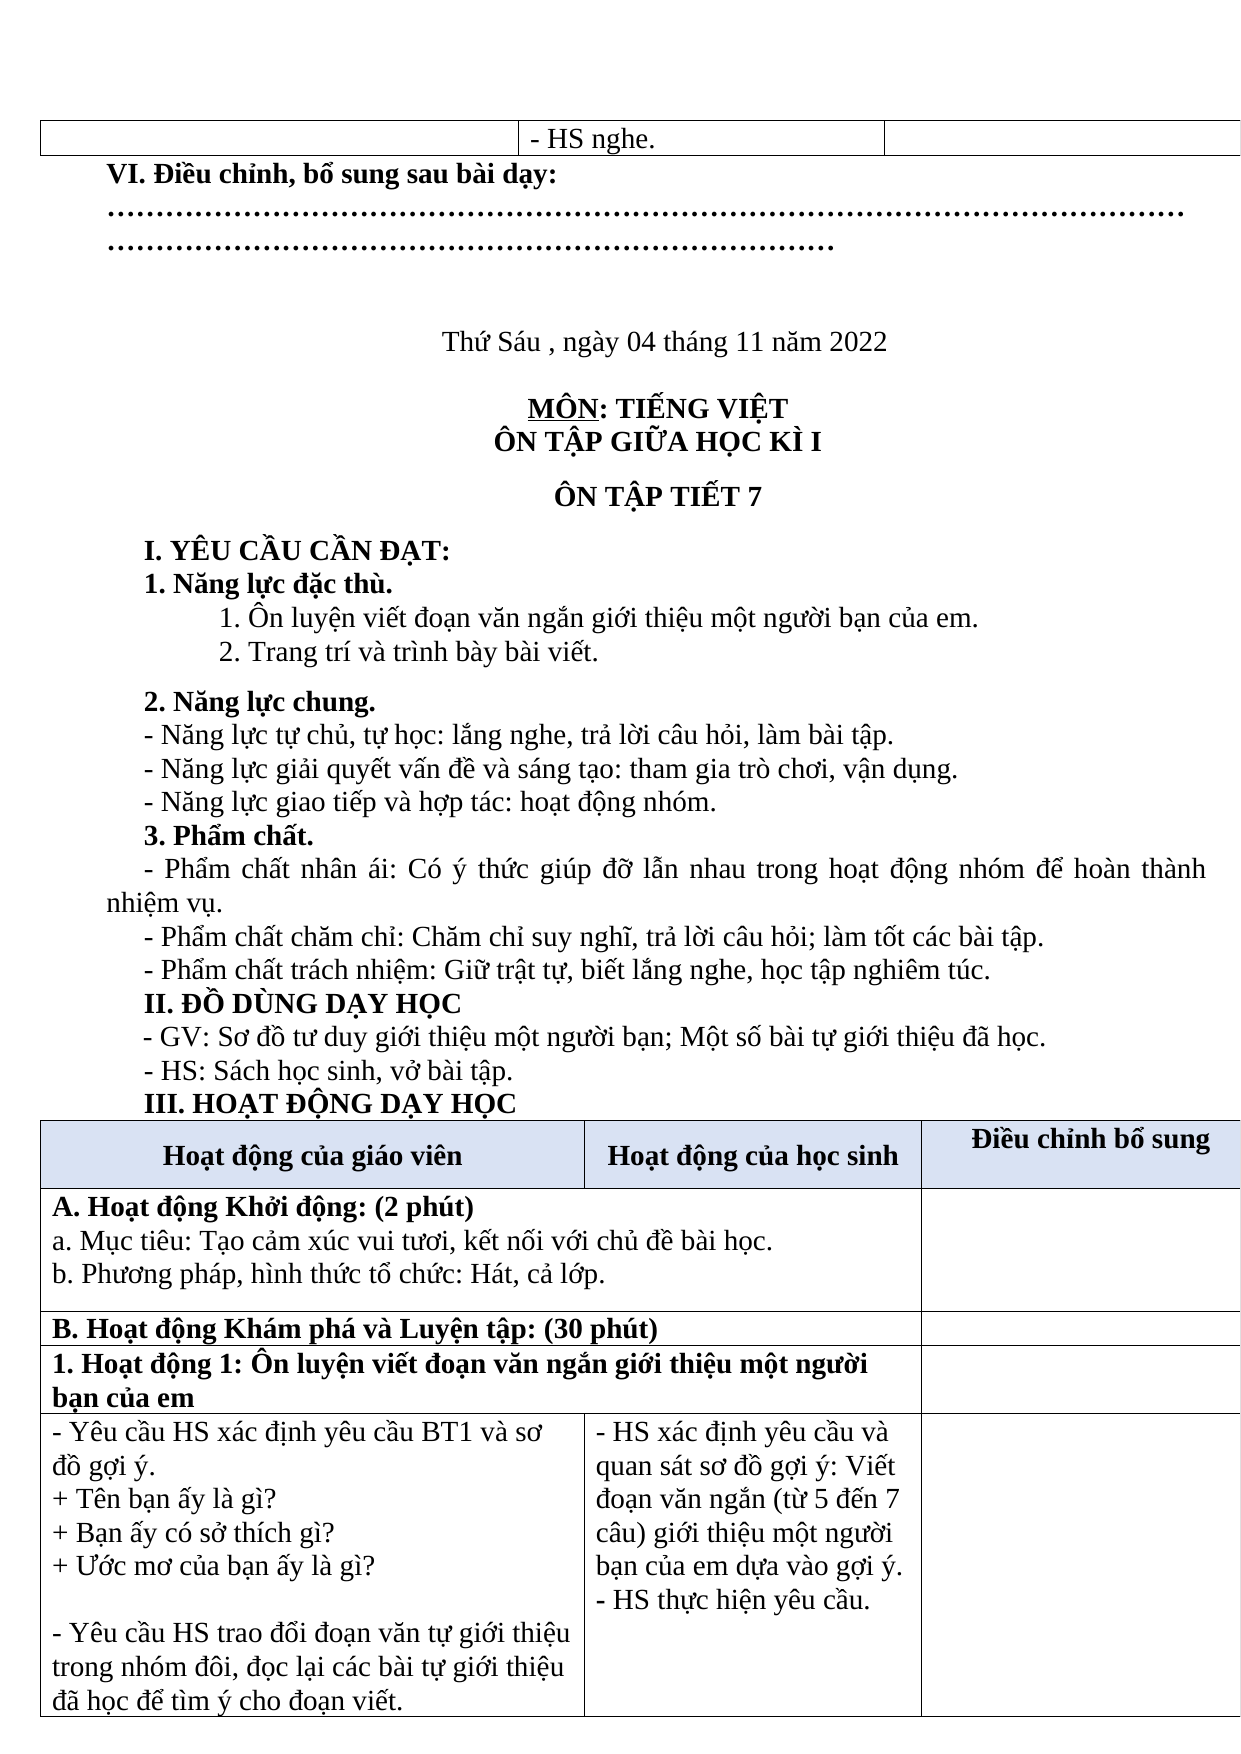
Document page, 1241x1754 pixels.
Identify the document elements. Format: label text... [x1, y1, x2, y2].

text III. HOẠT ĐỘNG DẠY HỌC [106, 1086, 1209, 1120]
table_cell [922, 1312, 1240, 1345]
text 1. Năng lực đặc thù. [106, 567, 1209, 600]
table_header Hoạt động của giáo viên [41, 1121, 584, 1188]
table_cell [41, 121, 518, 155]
text Thứ Sáu , ngày 04 tháng 11 năm 2022 [106, 324, 1209, 357]
text - Phẩm chất trách nhiệm: Giữ trật tự, biết lắng nghe, học tập nghiêm túc. [106, 952, 1209, 986]
text - GV: Sơ đồ tư duy giới thiệu một người bạn; Một số bài tự giới thiệu đã học. [106, 1019, 1209, 1053]
table_cell [922, 1414, 1240, 1716]
text ÔN TẬP GIỮA HỌC KÌ I [106, 424, 1209, 458]
table_cell [885, 121, 1240, 155]
text MÔN: TIẾNG VIỆT [106, 391, 1209, 424]
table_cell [585, 1414, 921, 1716]
text - Phẩm chất nhân ái: Có ý thức giúp đỡ lẫn nhau trong hoạt động nhóm để hoàn thành nhiệm vụ. [106, 852, 1209, 919]
text 3. Phẩm chất. [106, 818, 1209, 852]
text - Năng lực giao tiếp và hợp tác: hoạt động nhóm. [106, 784, 1209, 818]
text …………………………………………………………………………………………………………………………………………………………………… [106, 189, 1209, 257]
list 1. Ôn luyện viết đoạn văn ngắn giới thiệu một người bạn của em. [144, 600, 1209, 634]
text - HS: Sách học sinh, vở bài tập. [106, 1053, 1209, 1086]
text - Năng lực tự chủ, tự học: lắng nghe, trả lời câu hỏi, làm bài tập. [106, 717, 1209, 751]
text 2. Năng lực chung. [106, 684, 1209, 717]
text I. YÊU CẦU CẦN ĐẠT: [106, 533, 1209, 567]
table_cell [922, 1189, 1240, 1311]
table_cell A. Hoạt động Khởi động: (2 phút) a. Mục tiêu: Tạo cảm xúc vui tươi, kết nối với chủ đề bài học. b. Phương pháp, hình thức tổ chức: Hát, cả lớp. [41, 1189, 921, 1311]
text - Phẩm chất chăm chỉ: Chăm chỉ suy nghĩ, trả lời câu hỏi; làm tốt các bài tập. [106, 919, 1209, 952]
text ÔN TẬP TIẾT 7 [106, 479, 1209, 512]
table_header Hoạt động của học sinh [585, 1121, 921, 1188]
text II. ĐỒ DÙNG DẠY HỌC [106, 986, 1209, 1019]
table_cell [922, 1346, 1240, 1413]
text VI. Điều chỉnh, bổ sung sau bài dạy: [106, 156, 1209, 189]
table_header Điều chỉnh bổ sung [922, 1121, 1240, 1188]
table_cell B. Hoạt động Khám phá và Luyện tập: (30 phút) [41, 1312, 921, 1345]
table_cell 1. Hoạt động 1: Ôn luyện viết đoạn văn ngắn giới thiệu một người bạn của em [41, 1346, 921, 1413]
list 2. Trang trí và trình bày bài viết. [144, 634, 1209, 667]
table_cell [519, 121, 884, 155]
text - Năng lực giải quyết vấn đề và sáng tạo: tham gia trò chơi, vận dụng. [106, 751, 1209, 784]
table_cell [41, 1414, 584, 1716]
